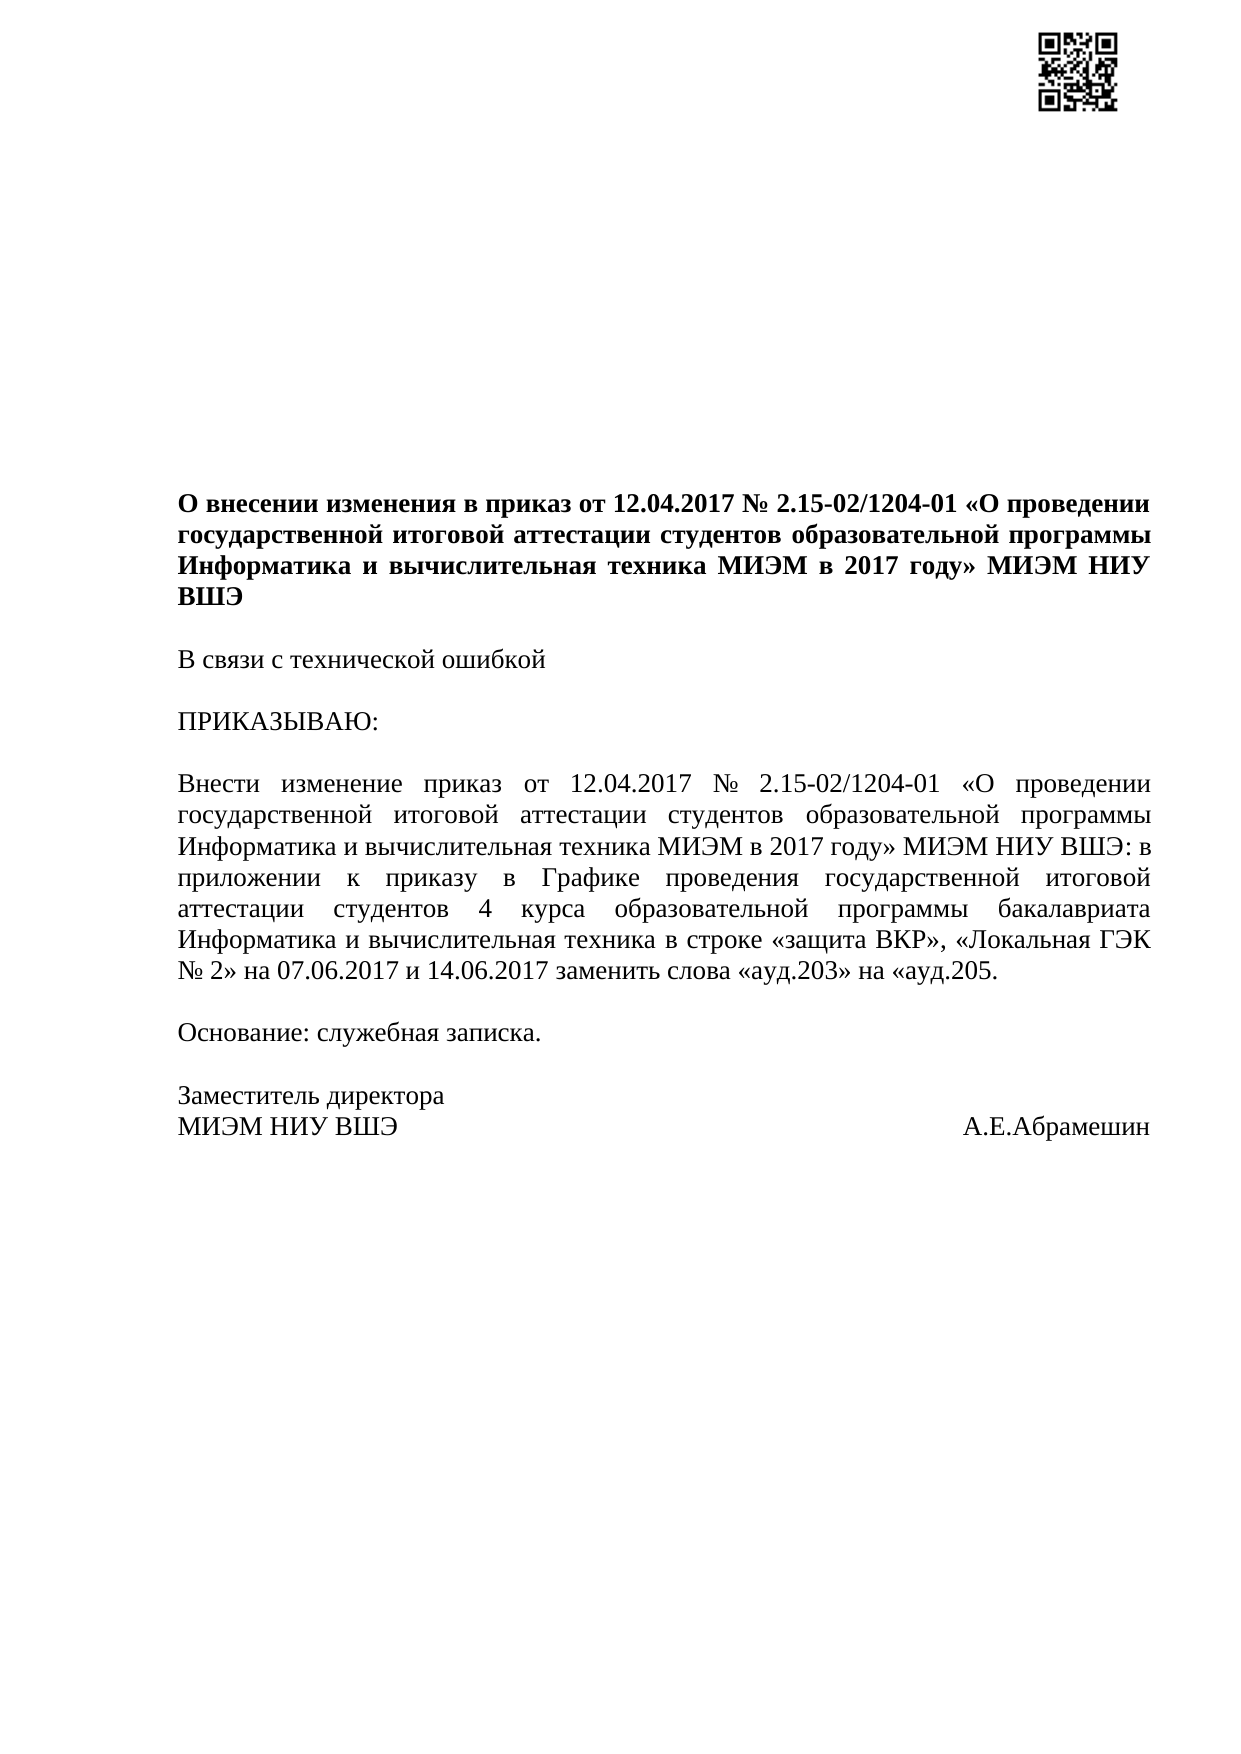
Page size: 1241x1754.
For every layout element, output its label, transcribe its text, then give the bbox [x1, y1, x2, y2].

picture [1020, 14, 1138, 132]
text В связи с технической ошибкой [177, 643, 1152, 674]
text МИЭМ НИУ ВШЭ А.Е.Абрамешин [177, 1110, 1152, 1141]
text О внесении изменения в приказ от 12.04.2017 № 2.15-02/1204-01 «О проведении государственной итоговой аттестации студентов образовательной программы Информатика и вычислительная техника МИЭМ в 2017 году» МИЭМ НИУ ВШЭ [177, 487, 1152, 612]
text ПРИКАЗЫВАЮ: [177, 705, 1152, 736]
text Основание: служебная записка. [177, 1017, 1152, 1048]
text Внести изменение приказ от 12.04.2017 № 2.15-02/1204-01 «О проведении государственной итоговой аттестации студентов образовательной программы Информатика и вычислительная техника МИЭМ в 2017 году» МИЭМ НИУ ВШЭ: в приложении к приказу в Графике проведения государственной итоговой аттестации студентов 4 курса образовательной программы бакалавриата Информатика и вычислительная техника в строке «защита ВКР», «Локальная ГЭК № 2» на 07.06.2017 и 14.06.2017 заменить слова «ауд.203» на «ауд.205. [177, 767, 1152, 985]
text Заместитель директора [177, 1079, 1152, 1110]
